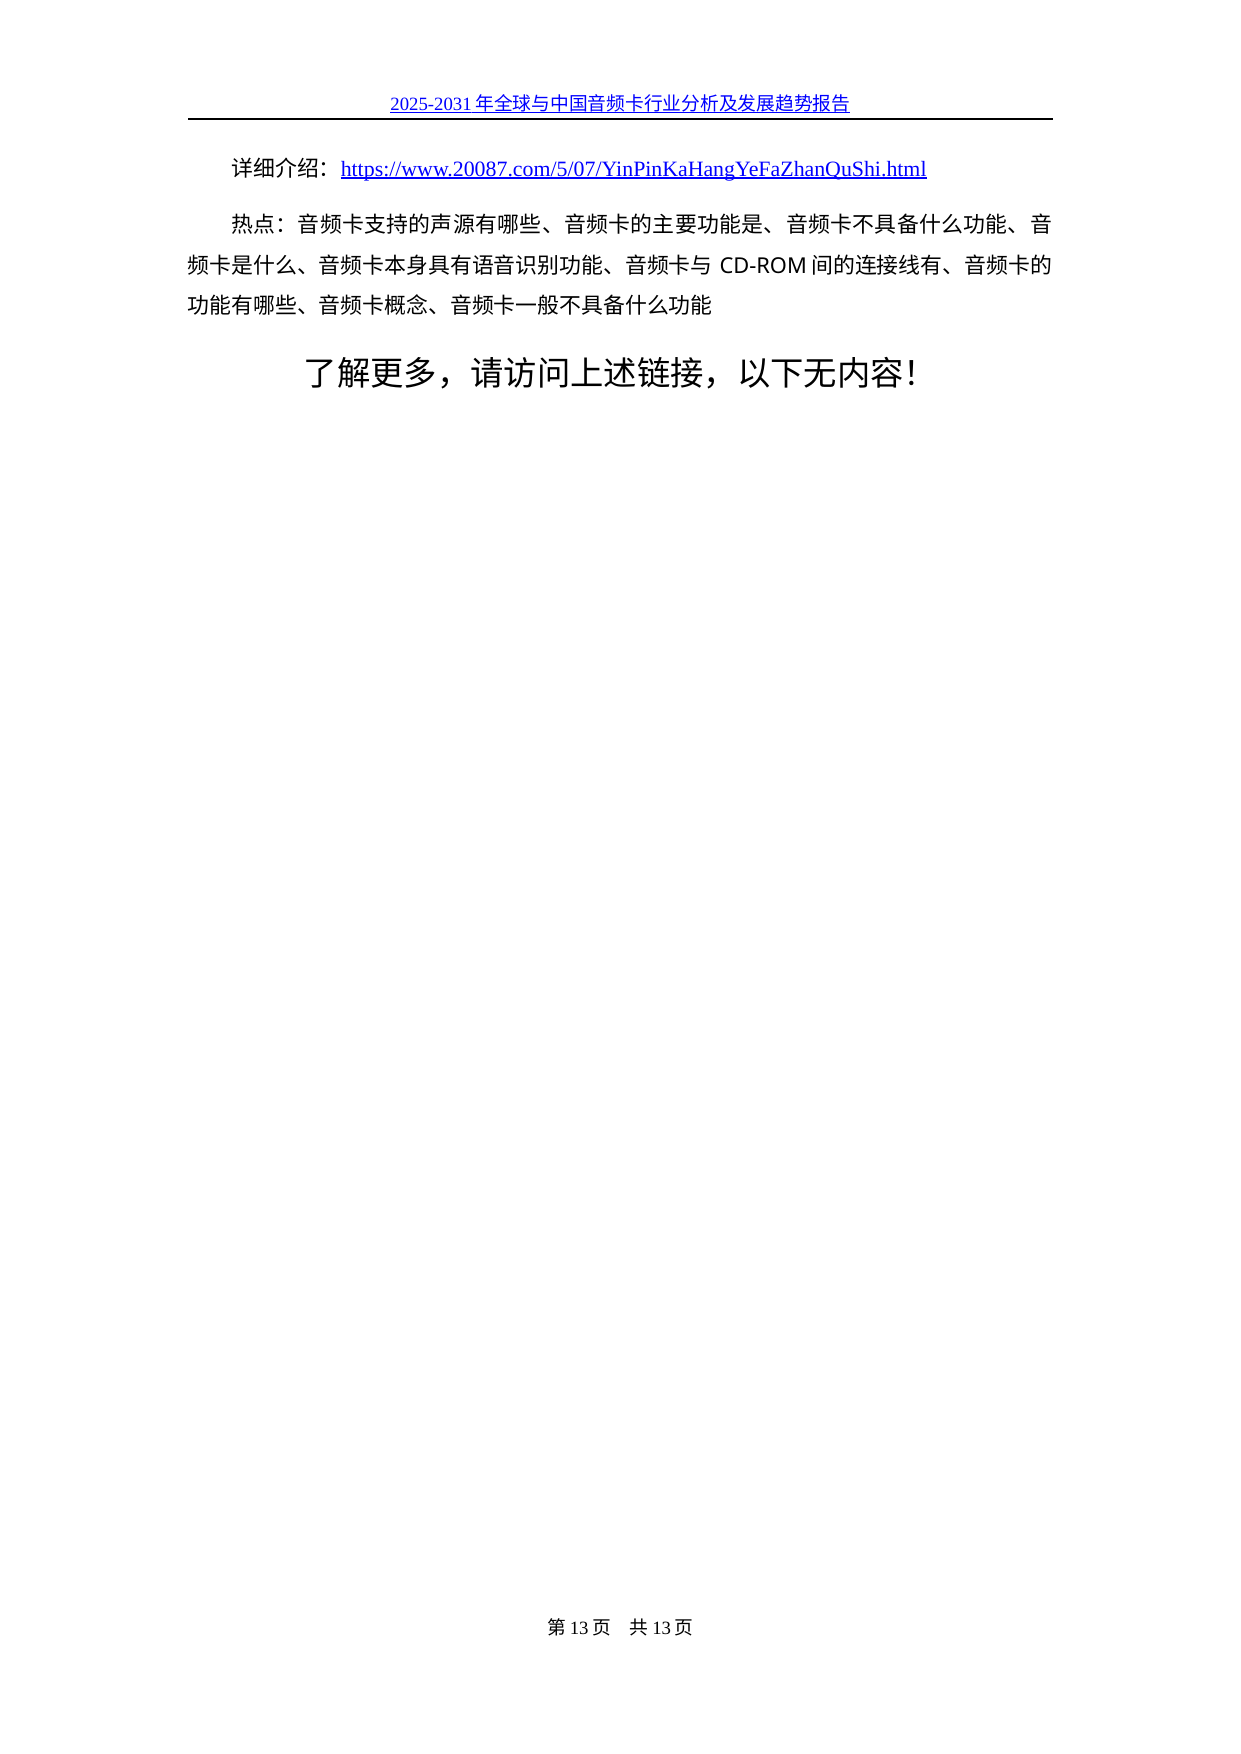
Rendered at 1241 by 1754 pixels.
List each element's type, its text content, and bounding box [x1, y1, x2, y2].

text 热点：音频卡支持的声源有哪些、音频卡的主要功能是、音频卡不具备什么功能、音频卡是什么、音频卡本身具有语音识别功能、音频卡与CD-ROM间的连接线有、音频卡的功能有哪些、音频卡概念、音频卡一般不具备什么功能 [187, 207, 1053, 321]
text 详细介绍：https://www.20087.com/5/07/YinPinKaHangYeFaZhanQuShi.html [187, 150, 1053, 183]
title 了解更多，请访问上述链接，以下无内容！ [187, 338, 1053, 403]
